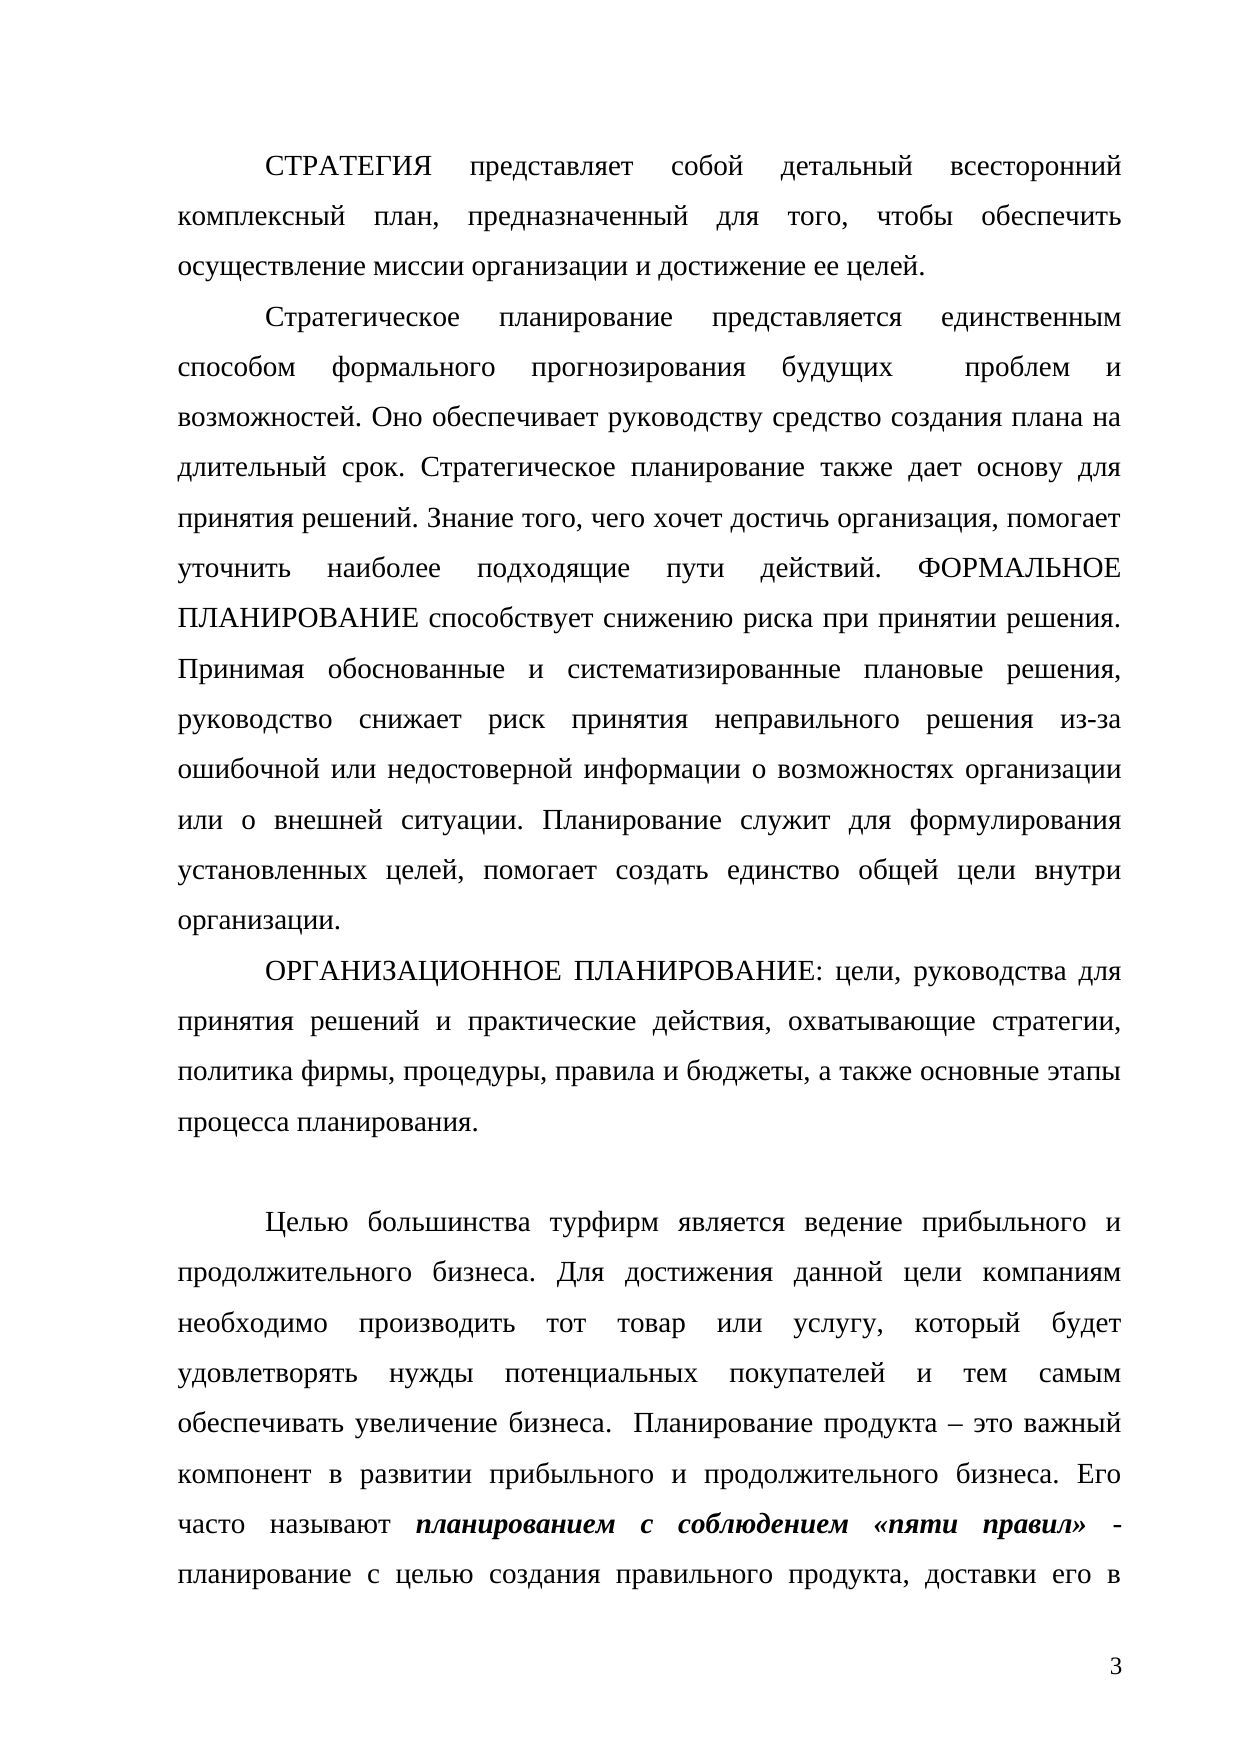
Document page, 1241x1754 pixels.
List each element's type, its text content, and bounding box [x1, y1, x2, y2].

text СТРАТЕГИЯ представляет собой детальный всесторонний комплексный план, предназначенный для того, чтобы обеспечить осуществление миссии организации и достижение ее целей. [177, 148, 1122, 282]
text Стратегическое планирование представляется единственным способом формального прогнозирования будущих проблем и возможностей. Оно обеспечивает руководству средство создания плана на длительный срок. Стратегическое планирование также дает основу для принятия решений. Знание того, чего хочет достичь организация, помогает уточнить наиболее подходящие пути действий. ФОРМАЛЬНОЕ ПЛАНИРОВАНИЕ способствует снижению риска при принятии решения. Принимая обоснованные и систематизированные плановые решения, руководство снижает риск принятия неправильного решения из-за ошибочной или недостоверной информации о возможностях организации или о внешней ситуации. Планирование служит для формулирования установленных целей, помогает создать единство общей цели внутри организации. [177, 299, 1122, 936]
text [177, 1204, 1122, 1590]
text ОРГАНИЗАЦИОННОЕ ПЛАНИРОВАНИЕ: цели, руководства для принятия решений и практические действия, охватывающие стратегии, политика фирмы, процедуры, правила и бюджеты, а также основные этапы процесса планирования. [177, 953, 1122, 1137]
